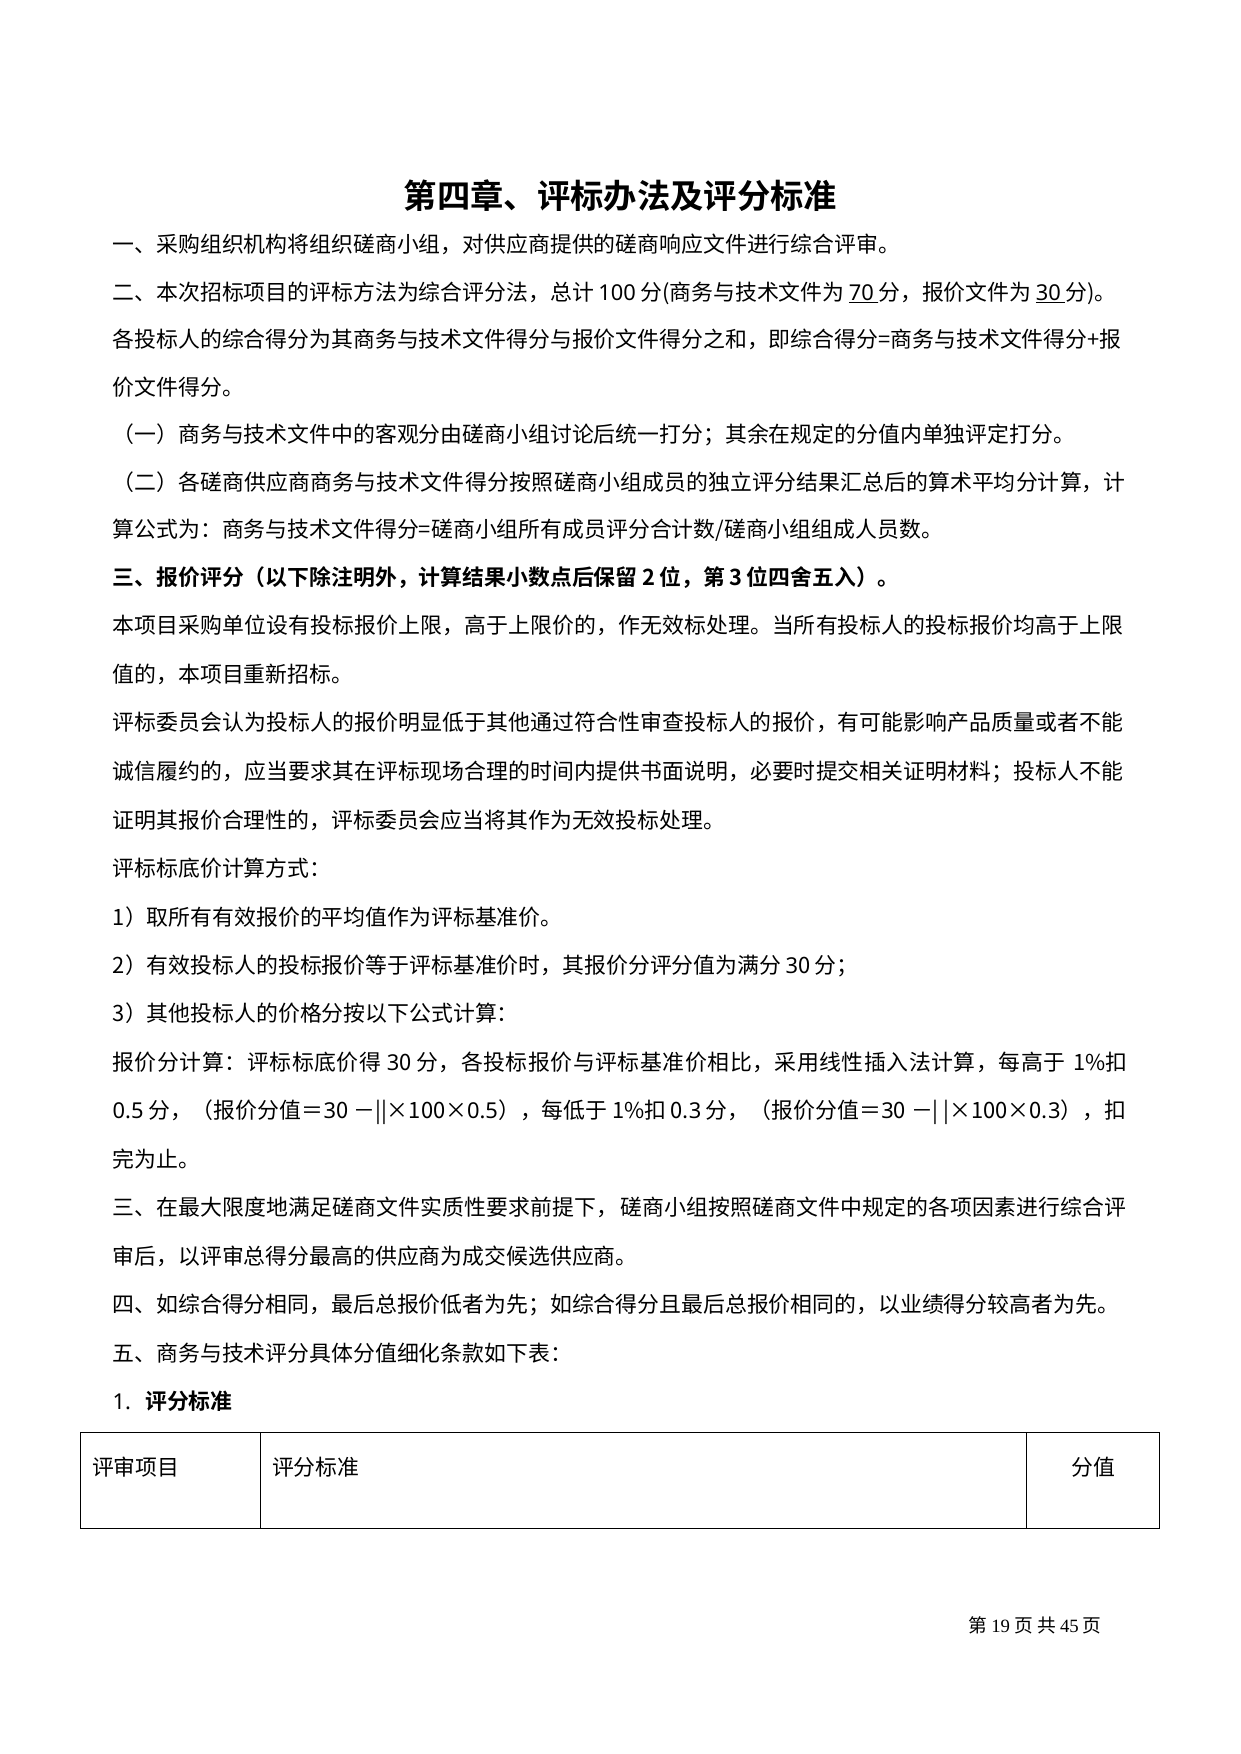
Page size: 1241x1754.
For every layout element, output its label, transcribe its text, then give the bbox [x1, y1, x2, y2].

table_header 分值 [1027, 1433, 1159, 1527]
text 一、采购组织机构将组织磋商小组，对供应商提供的磋商响应文件进行综合评审。 [112, 227, 1128, 259]
subtitle 第四章、评标办法及评分标准 [112, 162, 1128, 227]
text （一）商务与技术文件中的客观分由磋商小组讨论后统一打分；其余在规定的分值内单独评定打分。 [112, 417, 1128, 449]
table_header 评审项目 [81, 1433, 260, 1527]
text 五、商务与技术评分具体分值细化条款如下表： [112, 1335, 1128, 1368]
text 三、报价评分（以下除注明外，计算结果小数点后保留2位，第3位四舍五入）。 [112, 559, 1128, 592]
text 二、本次招标项目的评标方法为综合评分法，总计100分(商务与技术文件为70分，报价文件为30分)。各投标人的综合得分为其商务与技术文件得分与报价文件得分之和，即综合得分=商务与技术文件得分+报价文件得分。 [112, 274, 1128, 401]
text 报价分计算：评标标底价得30分，各投标报价与评标基准价相比，采用线性插入法计算，每高于1%扣0.5分，（报价分值＝30 －||×100×0.5），每低于1%扣0.3分，（报价分值＝30 －| |×100×0.3），扣完为止。 [112, 1044, 1128, 1174]
text 2）有效投标人的投标报价等于评标基准价时，其报价分评分值为满分30分； [112, 947, 1128, 980]
text 三、在最大限度地满足磋商文件实质性要求前提下，磋商小组按照磋商文件中规定的各项因素进行综合评审后，以评审总得分最高的供应商为成交候选供应商。 [112, 1190, 1128, 1271]
table_header 评分标准 [261, 1433, 1026, 1527]
list 评分标准 [112, 1384, 1128, 1416]
text 本项目采购单位设有投标报价上限，高于上限价的，作无效标处理。当所有投标人的投标报价均高于上限值的，本项目重新招标。 [112, 608, 1128, 689]
text 3）其他投标人的价格分按以下公式计算： [112, 996, 1128, 1028]
text 四、如综合得分相同，最后总报价低者为先；如综合得分且最后总报价相同的，以业绩得分较高者为先。 [112, 1287, 1128, 1319]
text 1）取所有有效报价的平均值作为评标基准价。 [112, 899, 1128, 932]
text 评标委员会认为投标人的报价明显低于其他通过符合性审查投标人的报价，有可能影响产品质量或者不能诚信履约的，应当要求其在评标现场合理的时间内提供书面说明，必要时提交相关证明材料；投标人不能证明其报价合理性的，评标委员会应当将其作为无效投标处理。 [112, 705, 1128, 835]
text （二）各磋商供应商商务与技术文件得分按照磋商小组成员的独立评分结果汇总后的算术平均分计算，计算公式为：商务与技术文件得分=磋商小组所有成员评分合计数/磋商小组组成人员数。 [112, 464, 1128, 544]
text 评标标底价计算方式： [112, 851, 1128, 883]
